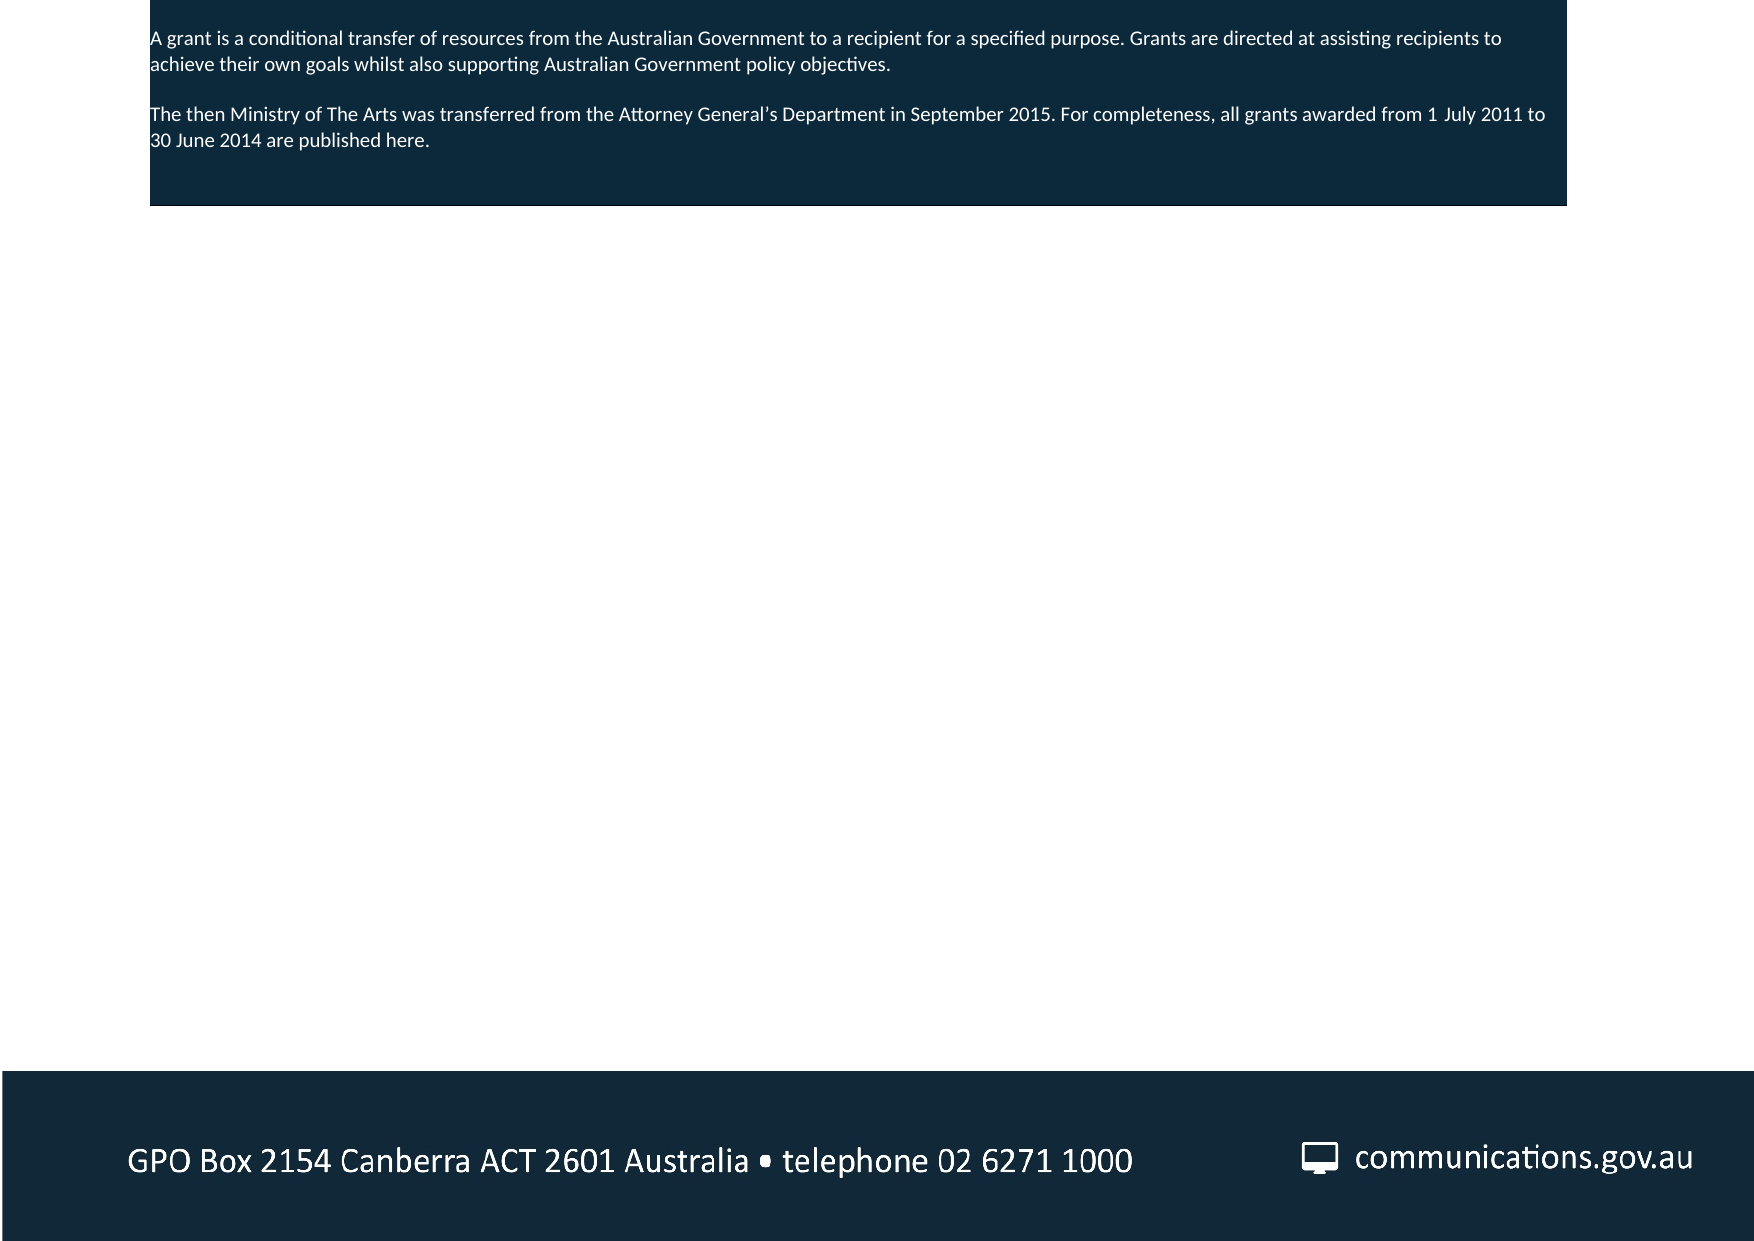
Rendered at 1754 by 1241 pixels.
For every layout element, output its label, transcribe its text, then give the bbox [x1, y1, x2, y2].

picture [2, 1071, 1754, 1241]
